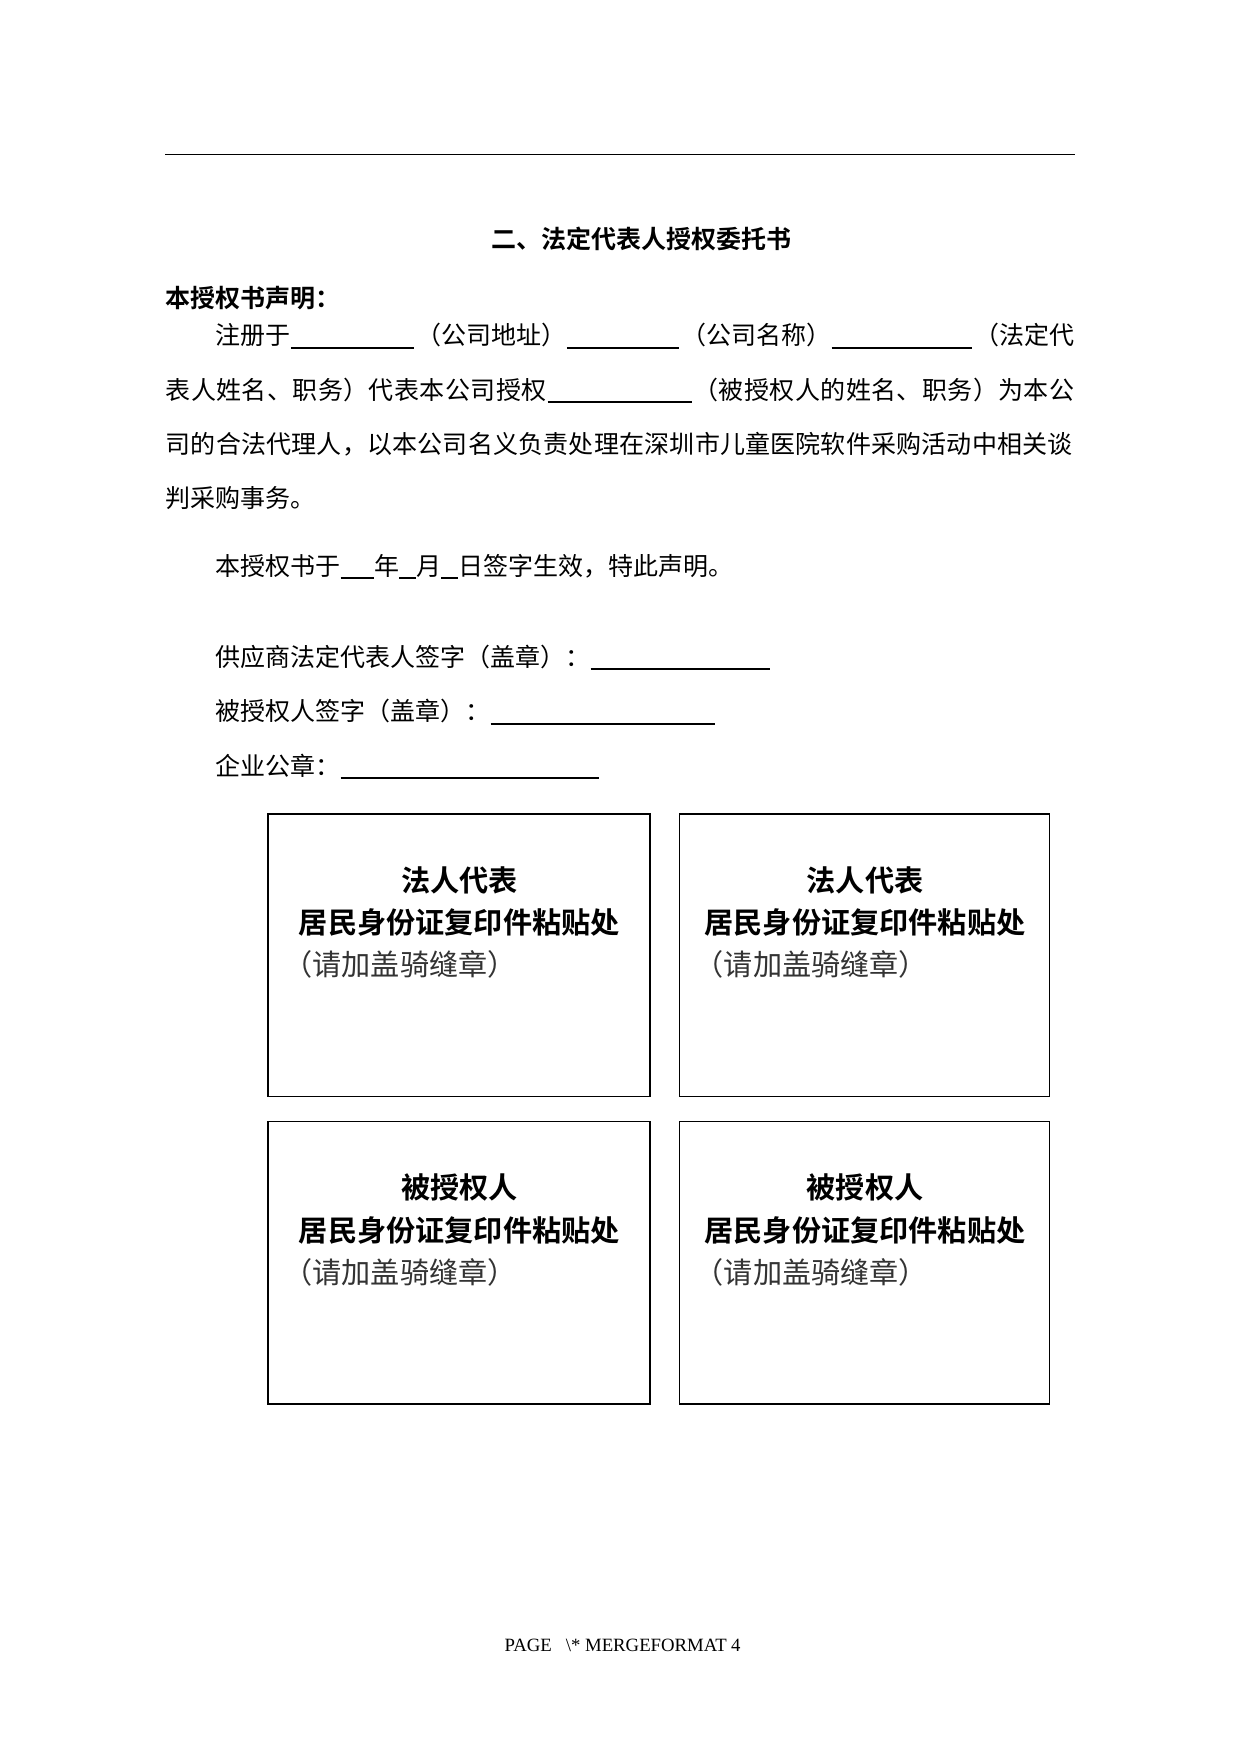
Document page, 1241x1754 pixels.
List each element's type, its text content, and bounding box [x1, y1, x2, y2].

text 二、法定代表人授权委托书 [165, 220, 1129, 256]
text 本授权书于 年 月 日签字生效，特此声明。 [165, 533, 1075, 585]
text 本授权书声明： [165, 274, 1075, 316]
text 供应商法定代表人签字（盖章）： [165, 637, 1075, 674]
text 被授权人签字（盖章）： [165, 692, 1075, 728]
text 企业公章： [165, 746, 1075, 782]
text 注册于 （公司地址） （公司名称） （法定代表人姓名、职务）代表本公司授权 （被授权人的姓名、职务）为本公司的合法代理人，以本公司名义负责处理在深圳市儿童医院软件采购活动中相关谈判采购事务。 [165, 316, 1075, 515]
